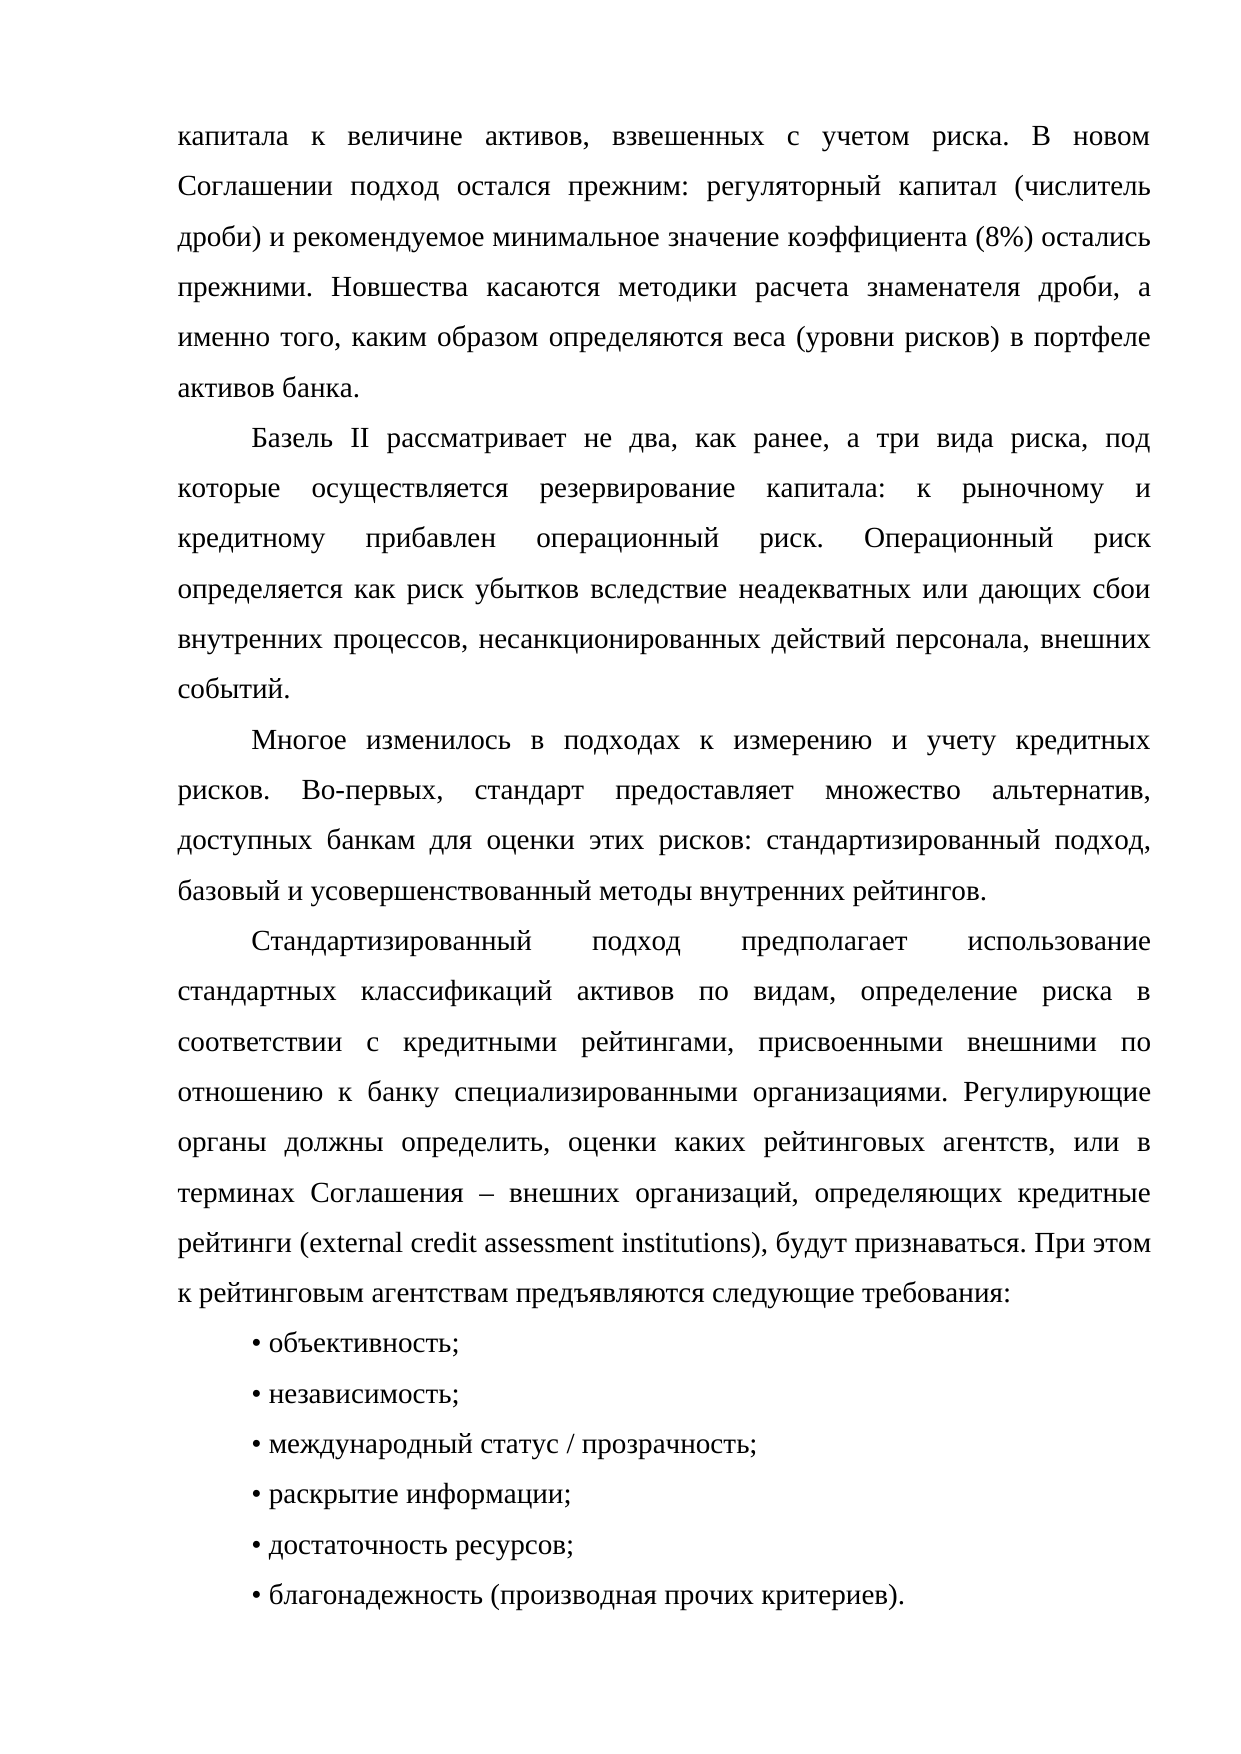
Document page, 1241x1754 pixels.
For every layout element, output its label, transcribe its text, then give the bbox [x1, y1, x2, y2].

text • благонадежность (производная прочих критериев). [177, 1577, 1152, 1611]
text • независимость; [177, 1376, 1152, 1409]
text Базель II рассматривает не два, как ранее, а три вида риска, под которые осуществляется резервирование капитала: к рыночному и кредитному прибавлен операционный риск. Операционный риск определяется как риск убытков вследствие неадекватных или дающих сбои внутренних процессов, несанкционированных действий персонала, внешних событий. [177, 420, 1152, 705]
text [177, 118, 1152, 403]
text • объективность; [177, 1326, 1152, 1359]
text • достаточность ресурсов; [177, 1527, 1152, 1560]
text Стандартизированный подход предполагает использование стандартных классификаций активов по видам, определение риска в соответствии с кредитными рейтингами, присвоенными внешними по отношению к банку специализированными организациями. Регулирующие органы должны определить, оценки каких рейтинговых агентств, или в терминах Соглашения – внешних организаций, определяющих кредитные рейтинги (external credit assessment institutions), будут признаваться. При этом к рейтинговым агентствам предъявляются следующие требования: [177, 923, 1152, 1309]
text • раскрытие информации; [177, 1477, 1152, 1510]
text Многое изменилось в подходах к измерению и учету кредитных рисков. Во-первых, стандарт предоставляет множество альтернатив, доступных банкам для оценки этих рисков: стандартизированный подход, базовый и усовершенствованный методы внутренних рейтингов. [177, 722, 1152, 906]
text • международный статус / прозрачность; [177, 1426, 1152, 1460]
